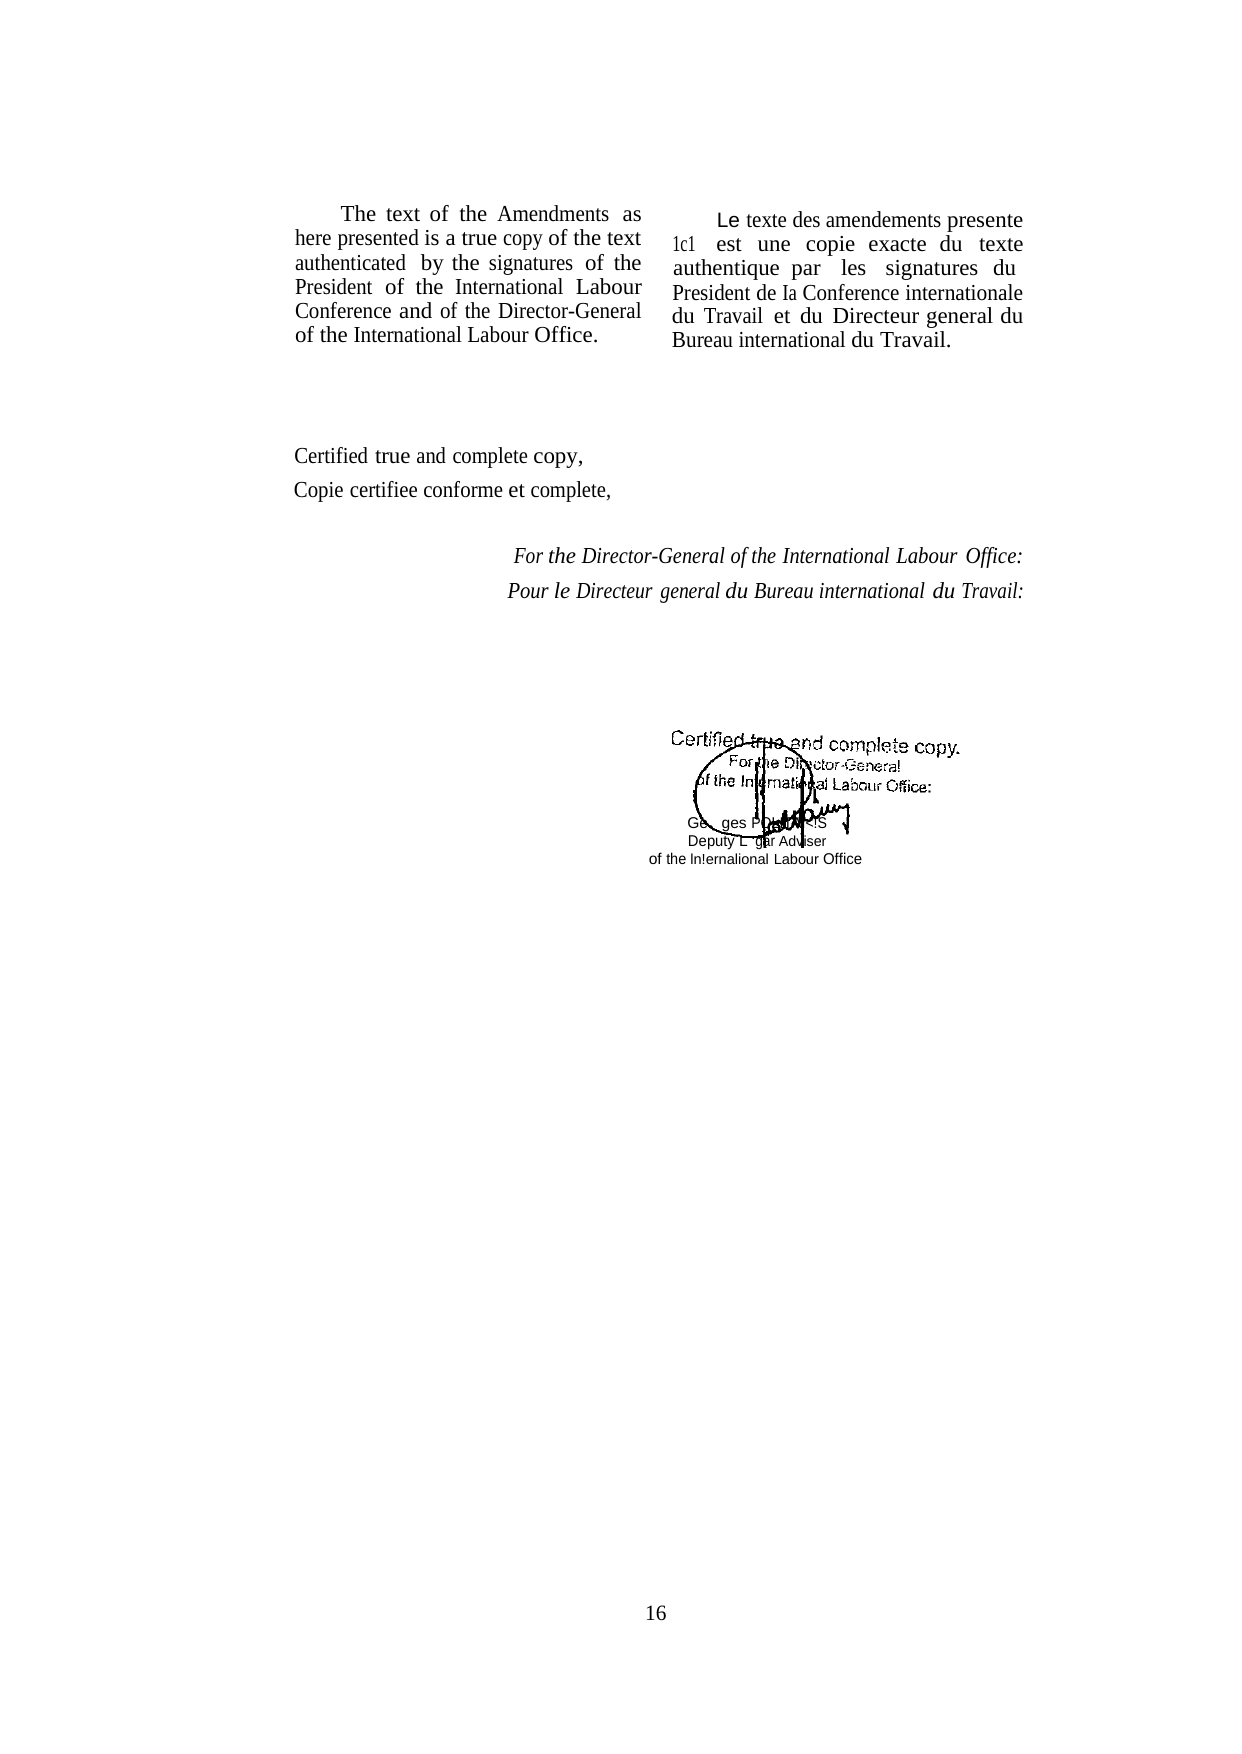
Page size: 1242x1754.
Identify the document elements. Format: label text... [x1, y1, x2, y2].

text Le texte des amendements presente [717, 206, 1069, 232]
text President de Ia Conference internationale du Travail et du Directeur general du Bureau international du Travail. [672, 281, 1023, 353]
text For the Director-General of the International Labour Office: Pour le Directeur general du Bureau international du Travail: [503, 542, 1028, 603]
text Ge ges POLITAI<!S Deputy L gar Adviser [684, 814, 830, 850]
text The text of the Amendments as here presented is a true copy of the text authenticated by the signatures of the President of the International Labour Conference and of the Director-General of the International Labour Office. [295, 202, 642, 348]
text 16 [639, 1600, 672, 1626]
text 1c1 est une copie exacte du texte authentique par les signatures du [672, 233, 1024, 281]
picture [672, 729, 961, 848]
text of the ln!ernalional Labour Office [643, 850, 867, 868]
text Certified true and complete copy, Copie certifiee conforme et complete, [294, 442, 619, 503]
